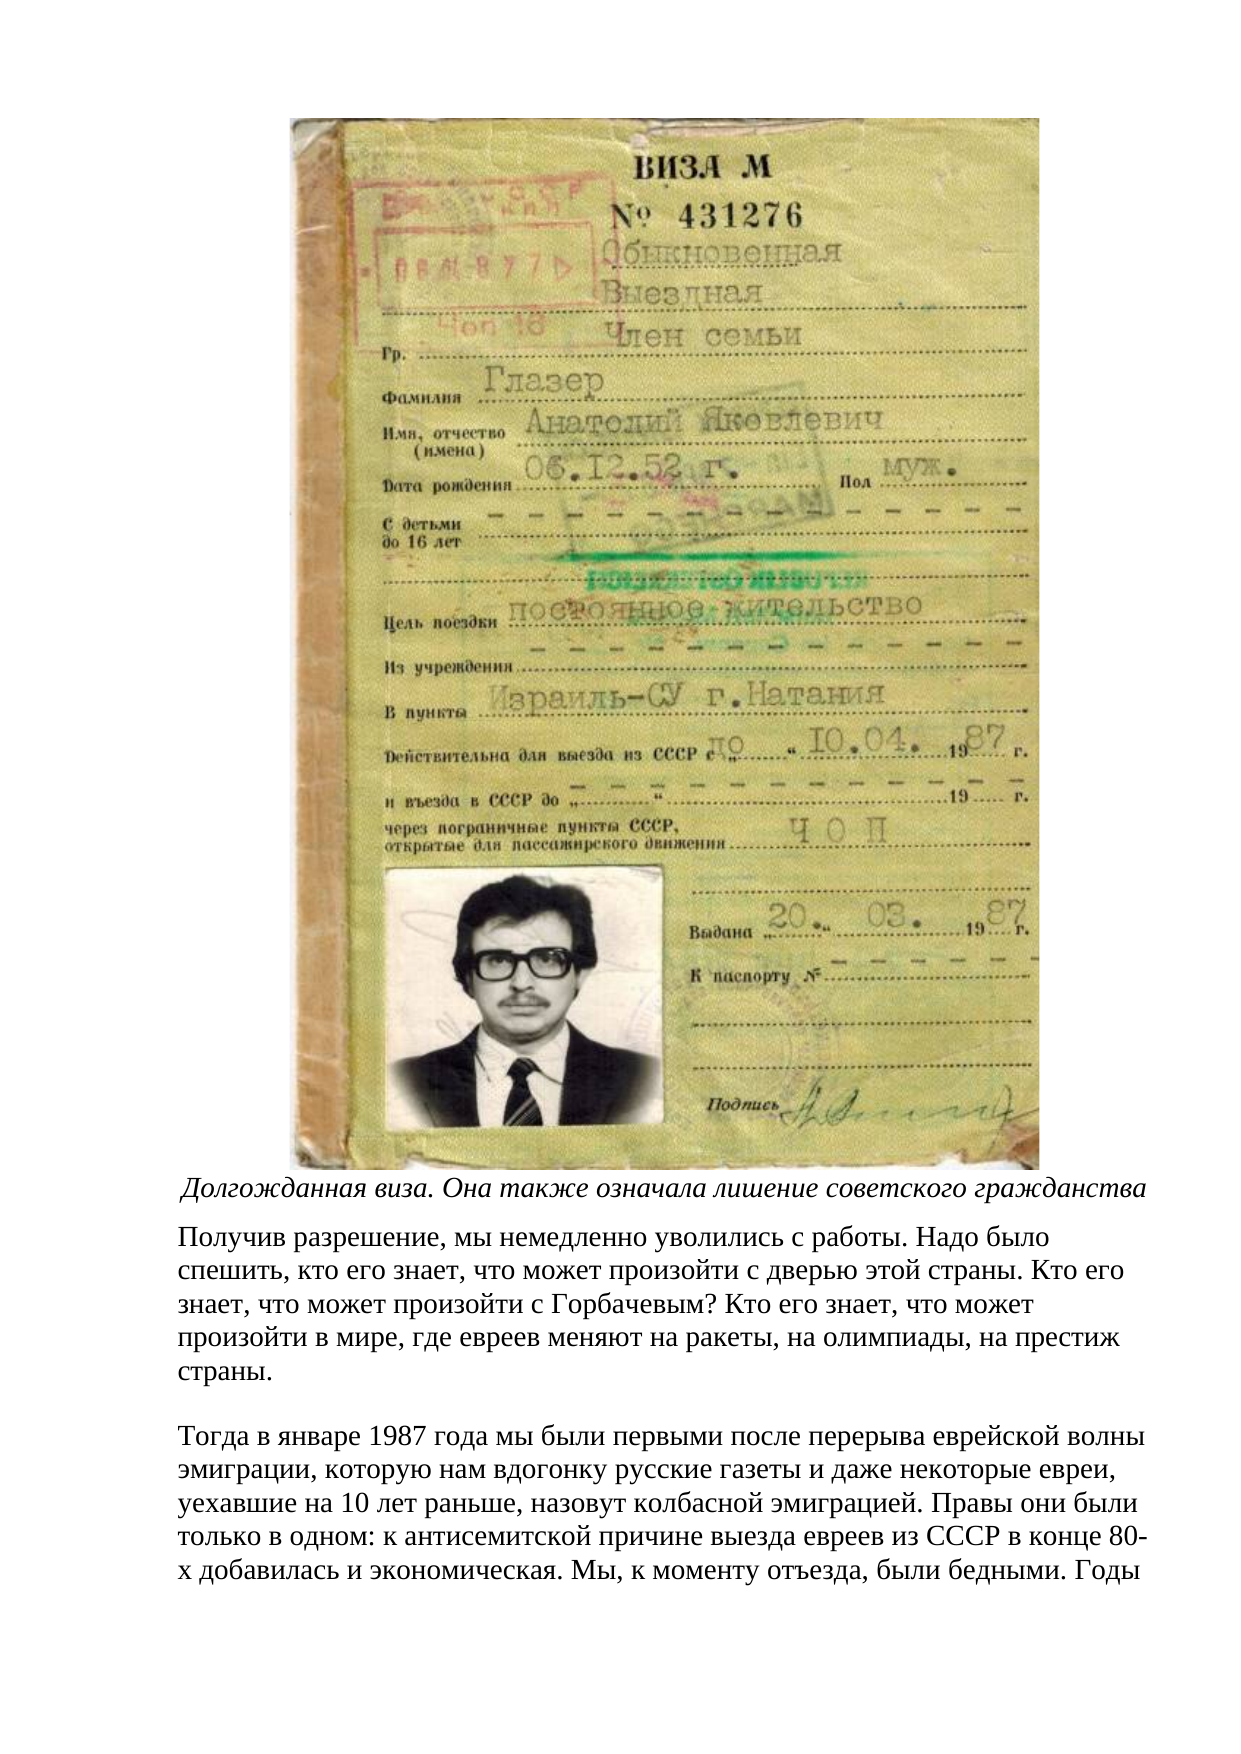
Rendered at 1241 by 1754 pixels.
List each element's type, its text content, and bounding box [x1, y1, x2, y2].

text Получив разрешение, мы немедленно уволились с работы. Надо было спешить, кто его знает, что может произойти с дверью этой страны. Кто его знает, что может произойти с Горбачевым? Кто его знает, что может произойти в мире, где евреев меняют на ракеты, на олимпиады, на престиж страны. [177, 1219, 1152, 1387]
picture [289, 118, 1040, 1170]
text Долгожданная виза. Она также означала лишение советского гражданства [177, 1170, 1152, 1203]
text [177, 1418, 1152, 1586]
